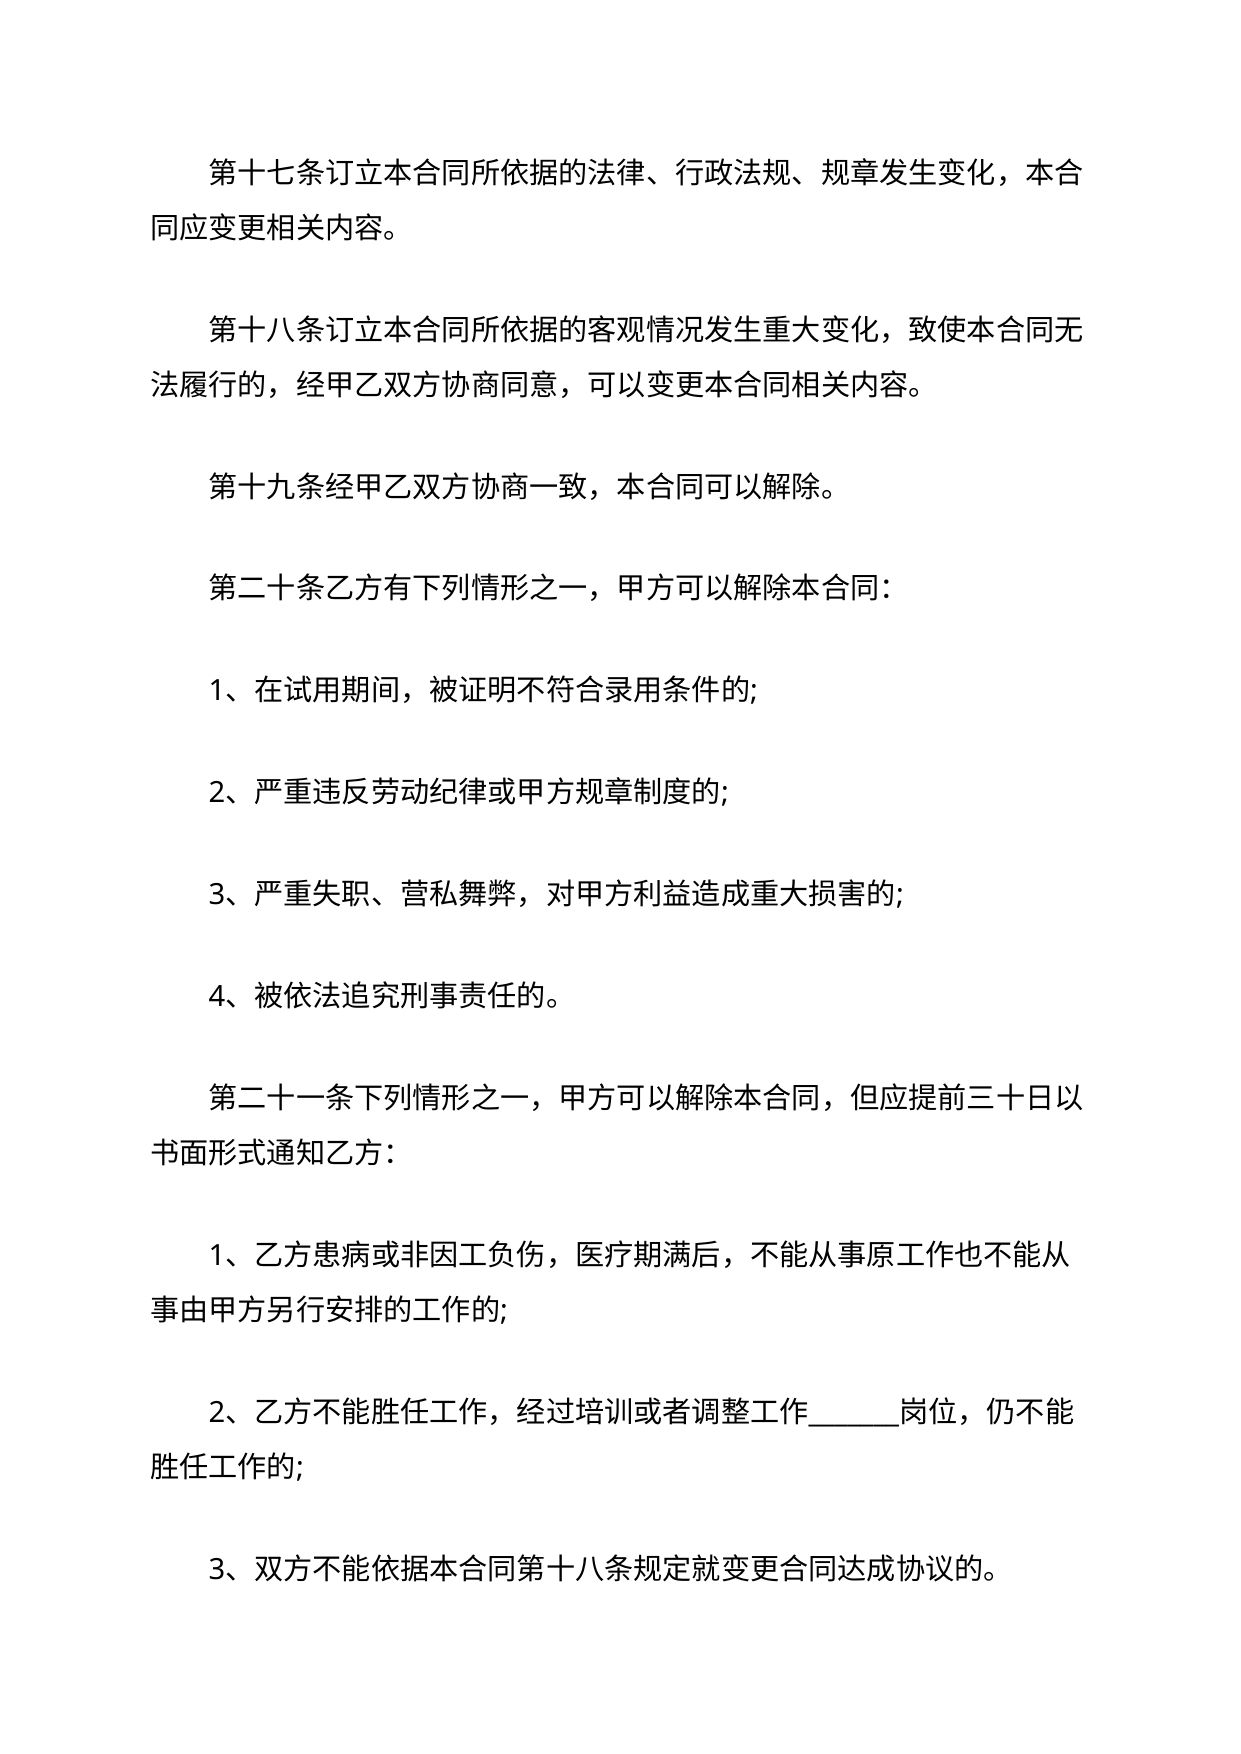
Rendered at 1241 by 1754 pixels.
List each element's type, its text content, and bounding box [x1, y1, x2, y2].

text 第十八条订立本合同所依据的客观情况发生重大变化，致使本合同无法履行的，经甲乙双方协商同意，可以变更本合同相关内容。 [150, 307, 1090, 404]
text 第二十条乙方有下列情形之一，甲方可以解除本合同： [150, 565, 1090, 607]
text 1、在试用期间，被证明不符合录用条件的; [150, 667, 1090, 709]
text 2、乙方不能胜任工作，经过培训或者调整工作_______岗位，仍不能胜任工作的; [150, 1388, 1090, 1486]
text 第十九条经甲乙双方协商一致，本合同可以解除。 [150, 463, 1090, 506]
text 3、严重失职、营私舞弊，对甲方利益造成重大损害的; [150, 871, 1090, 913]
text 3、双方不能依据本合同第十八条规定就变更合同达成协议的。 [150, 1545, 1090, 1588]
text 第十七条订立本合同所依据的法律、行政法规、规章发生变化，本合同应变更相关内容。 [150, 150, 1090, 247]
text 4、被依法追究刑事责任的。 [150, 973, 1090, 1015]
text 第二十一条下列情形之一，甲方可以解除本合同，但应提前三十日以书面形式通知乙方： [150, 1075, 1090, 1172]
text 1、乙方患病或非因工负伤，医疗期满后，不能从事原工作也不能从事由甲方另行安排的工作的; [150, 1231, 1090, 1329]
text 2、严重违反劳动纪律或甲方规章制度的; [150, 769, 1090, 811]
